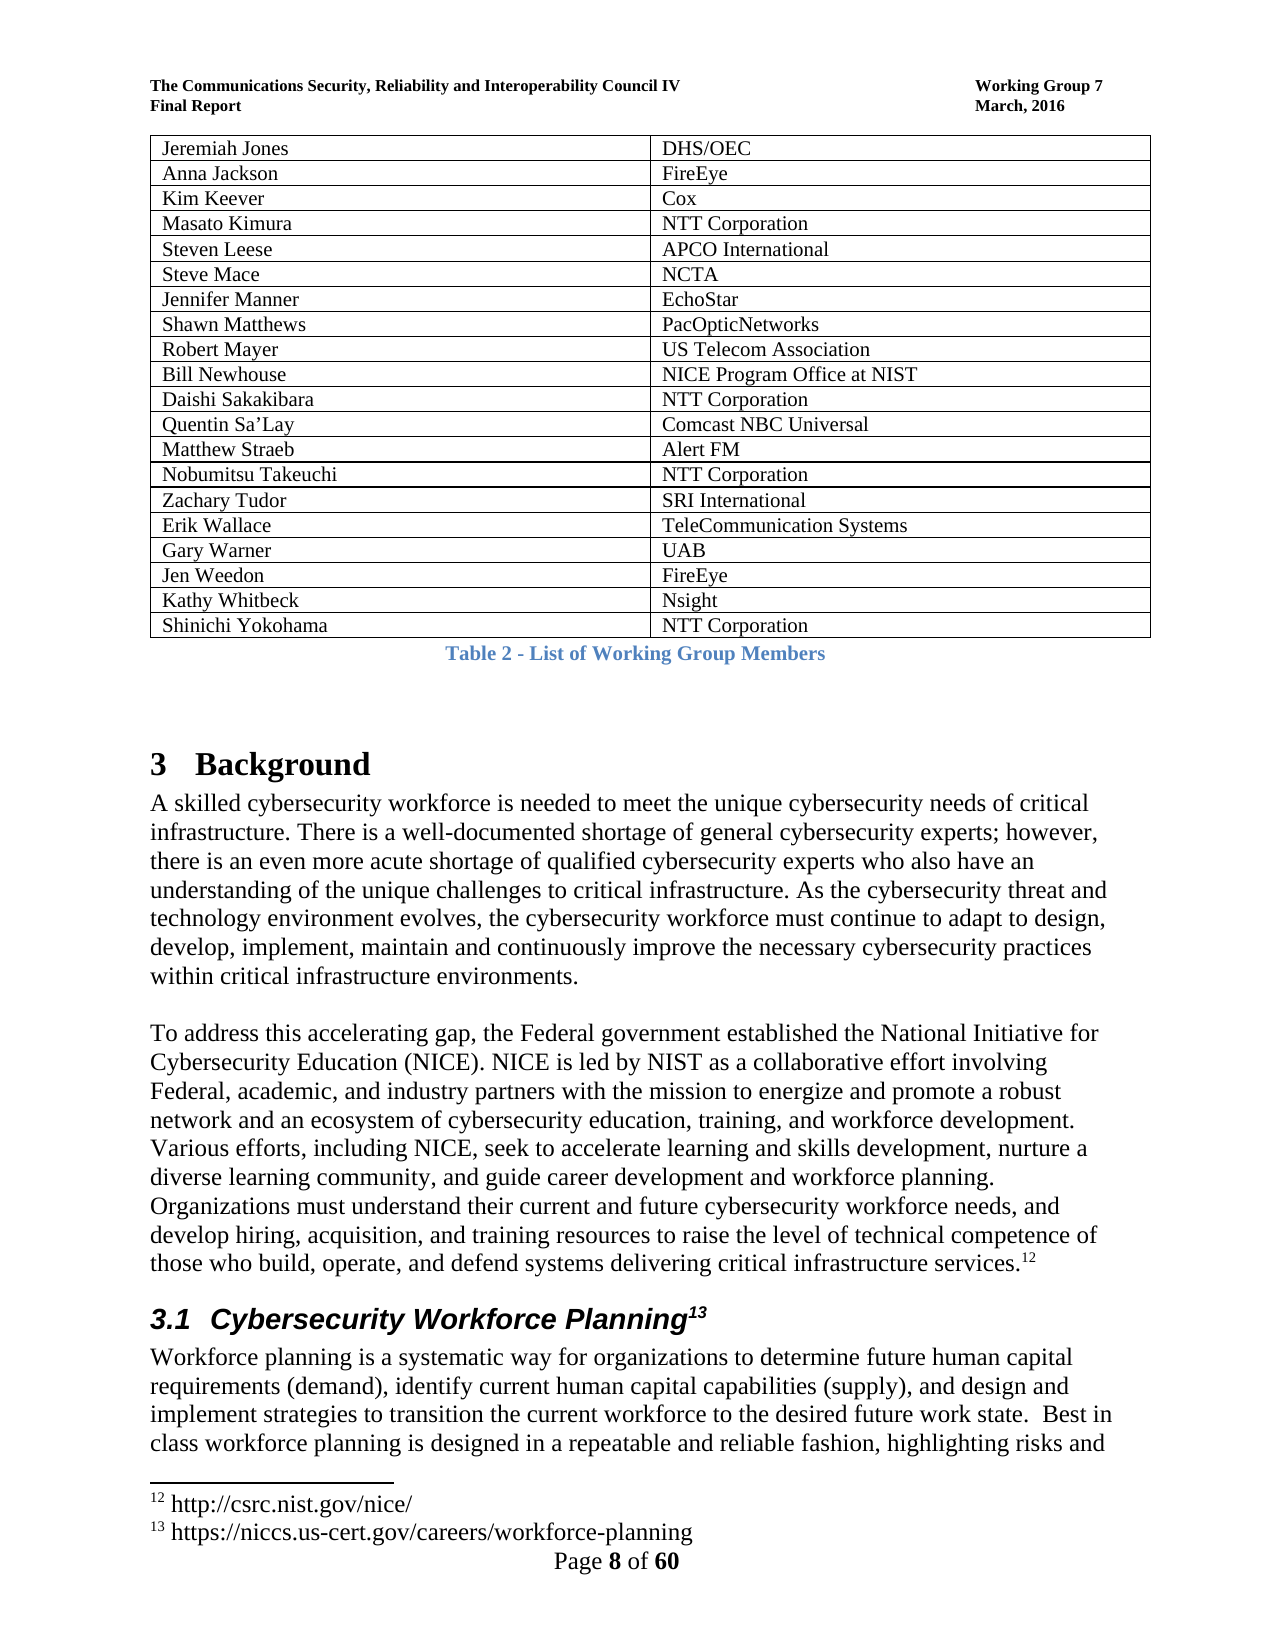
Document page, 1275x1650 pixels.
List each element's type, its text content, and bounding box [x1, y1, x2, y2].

table_cell Robert Mayer [151, 337, 650, 361]
table_cell Quentin Sa’Lay [151, 412, 650, 436]
table_cell Gary Warner [151, 538, 650, 562]
table_cell DHS/OEC [651, 136, 1150, 160]
table_cell APCO International [651, 236, 1150, 261]
text Table 2 - List of Working Group Members [150, 641, 1121, 664]
table_cell PacOpticNetworks [651, 312, 1150, 336]
table_cell EchoStar [651, 287, 1150, 311]
table_cell Daishi Sakakibara [151, 387, 650, 411]
table_cell Bill Newhouse [151, 362, 650, 386]
text A skilled cybersecurity workforce is needed to meet the unique cybersecurity needs of critical infrastructure. There is a well-documented shortage of general cybersecurity experts; however, there is an even more acute shortage of qualified cybersecurity experts who also have an understanding of the unique challenges to critical infrastructure. As the cybersecurity threat and technology environment evolves, the cybersecurity workforce must continue to adapt to design, develop, implement, maintain and continuously improve the necessary cybersecurity practices within critical infrastructure environments. [150, 788, 1121, 990]
table_cell Anna Jackson [151, 161, 650, 185]
table_cell NTT Corporation [651, 387, 1150, 411]
table_cell UAB [651, 538, 1150, 562]
table_cell Jeremiah Jones [151, 136, 650, 160]
table_cell Cox [651, 186, 1150, 210]
table_cell Shinichi Yokohama [151, 613, 650, 637]
table_cell Alert FM [651, 437, 1150, 461]
table_cell Zachary Tudor [151, 488, 650, 512]
text To address this accelerating gap, the Federal government established the National Initiative for Cybersecurity Education (NICE). NICE is led by NIST as a collaborative effort involving Federal, academic, and industry partners with the mission to energize and promote a robust network and an ecosystem of cybersecurity education, training, and workforce development. Various efforts, including NICE, seek to accelerate learning and skills development, nurture a diverse learning community, and guide career development and workforce planning. Organizations must understand their current and future cybersecurity workforce needs, and develop hiring, acquisition, and training resources to raise the level of technical competence of those who build, operate, and defend systems delivering critical infrastructure services. [150, 1018, 1121, 1277]
table_cell Erik Wallace [151, 513, 650, 537]
subtitle Cybersecurity Workforce Planning [150, 1302, 1121, 1336]
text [150, 1342, 1121, 1457]
table_cell Matthew Straeb [151, 437, 650, 461]
table_cell Kathy Whitbeck [151, 588, 650, 612]
table_cell FireEye [651, 161, 1150, 185]
table_cell Nsight [651, 588, 1150, 612]
table_cell Shawn Matthews [151, 312, 650, 336]
table_cell Masato Kimura [151, 211, 650, 235]
subtitle Background [150, 744, 1121, 782]
table_cell Nobumitsu Takeuchi [151, 463, 650, 486]
table_cell NICE Program Office at NIST [651, 362, 1150, 386]
table_cell NCTA [651, 262, 1150, 286]
table_cell US Telecom Association [651, 337, 1150, 361]
table_cell SRI International [651, 488, 1150, 512]
table_cell NTT Corporation [651, 463, 1150, 486]
table_cell Jen Weedon [151, 563, 650, 587]
table_cell Steve Mace [151, 262, 650, 286]
table_cell Kim Keever [151, 186, 650, 210]
table_cell TeleCommunication Systems [651, 513, 1150, 537]
table_cell FireEye [651, 563, 1150, 587]
table_cell NTT Corporation [651, 613, 1150, 637]
table_cell Steven Leese [151, 236, 650, 261]
table_cell Jennifer Manner [151, 287, 650, 311]
table_cell Comcast NBC Universal [651, 412, 1150, 436]
table_cell NTT Corporation [651, 211, 1150, 235]
